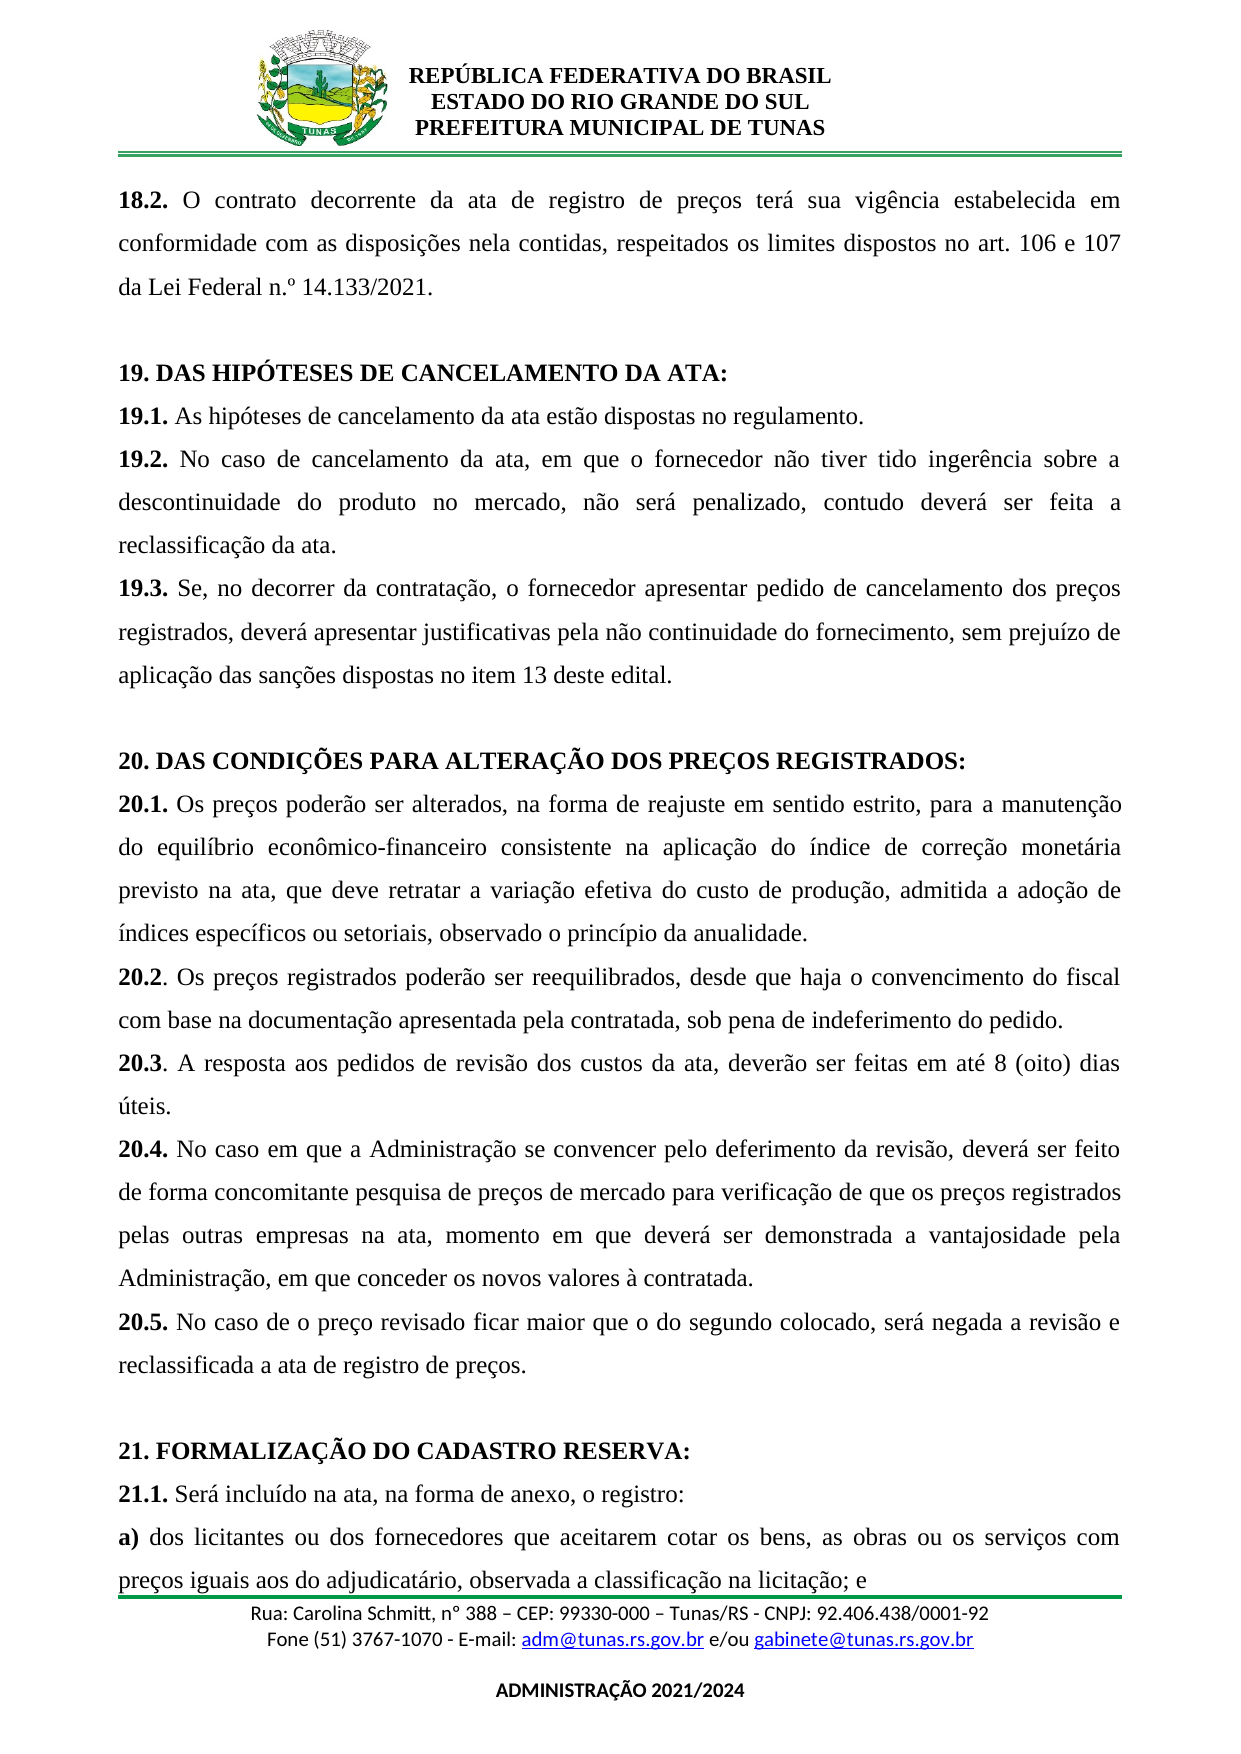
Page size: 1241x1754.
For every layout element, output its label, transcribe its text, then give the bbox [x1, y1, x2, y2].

text 21.1. Será incluído na ata, na forma de anexo, o registro: [118, 1479, 1122, 1508]
text 19.3. Se, no decorrer da contratação, o fornecedor apresentar pedido de cancelamento dos preços registrados, deverá apresentar justificativas pela não continuidade do fornecimento, sem prejuízo de aplicação das sanções dispostas no item 13 deste edital. [118, 573, 1122, 688]
text 20.4. No caso em que a Administração se convencer pelo deferimento da revisão, deverá ser feito de forma concomitante pesquisa de preços de mercado para verificação de que os preços registrados pelas outras empresas na ata, momento em que deverá ser demonstrada a vantajosidade pela Administração, em que conceder os novos valores à contratada. [118, 1134, 1122, 1292]
text 19. DAS HIPÓTESES DE CANCELAMENTO DA ATA: [118, 358, 1122, 387]
text 20. DAS CONDIÇÕES PARA ALTERAÇÃO DOS PREÇOS REGISTRADOS: [118, 746, 1122, 775]
text 18.2. O contrato decorrente da ata de registro de preços terá sua vigência estabelecida em conformidade com as disposições nela contidas, respeitados os limites dispostos no art. 106 e 107 da Lei Federal n.º 14.133/2021. [118, 185, 1122, 300]
text 19.2. No caso de cancelamento da ata, em que o fornecedor não tiver tido ingerência sobre a descontinuidade do produto no mercado, não será penalizado, contudo deverá ser feita a reclassificação da ata. [118, 444, 1122, 559]
text 21. FORMALIZAÇÃO DO CADASTRO RESERVA: [118, 1436, 1122, 1465]
text 20.5. No caso de o preço revisado ficar maior que o do segundo colocado, será negada a revisão e reclassificada a ata de registro de preços. [118, 1307, 1122, 1378]
text 20.2. Os preços registrados poderão ser reequilibrados, desde que haja o convencimento do fiscal com base na documentação apresentada pela contratada, sob pena de indeferimento do pedido. [118, 962, 1122, 1033]
text a) dos licitantes ou dos fornecedores que aceitarem cotar os bens, as obras ou os serviços com preços iguais aos do adjudicatário, observada a classificação na licitação; e [118, 1522, 1122, 1594]
picture [256, 30, 388, 146]
text 19.1. As hipóteses de cancelamento da ata estão dispostas no regulamento. [118, 401, 1122, 430]
text 20.3. A resposta aos pedidos de revisão dos custos da ata, deverão ser feitas em até 8 (oito) dias úteis. [118, 1048, 1122, 1120]
text 20.1. Os preços poderão ser alterados, na forma de reajuste em sentido estrito, para a manutenção do equilíbrio econômico-financeiro consistente na aplicação do índice de correção monetária previsto na ata, que deve retratar a variação efetiva do custo de produção, admitida a adoção de índices específicos ou setoriais, observado o princípio da anualidade. [118, 789, 1122, 947]
